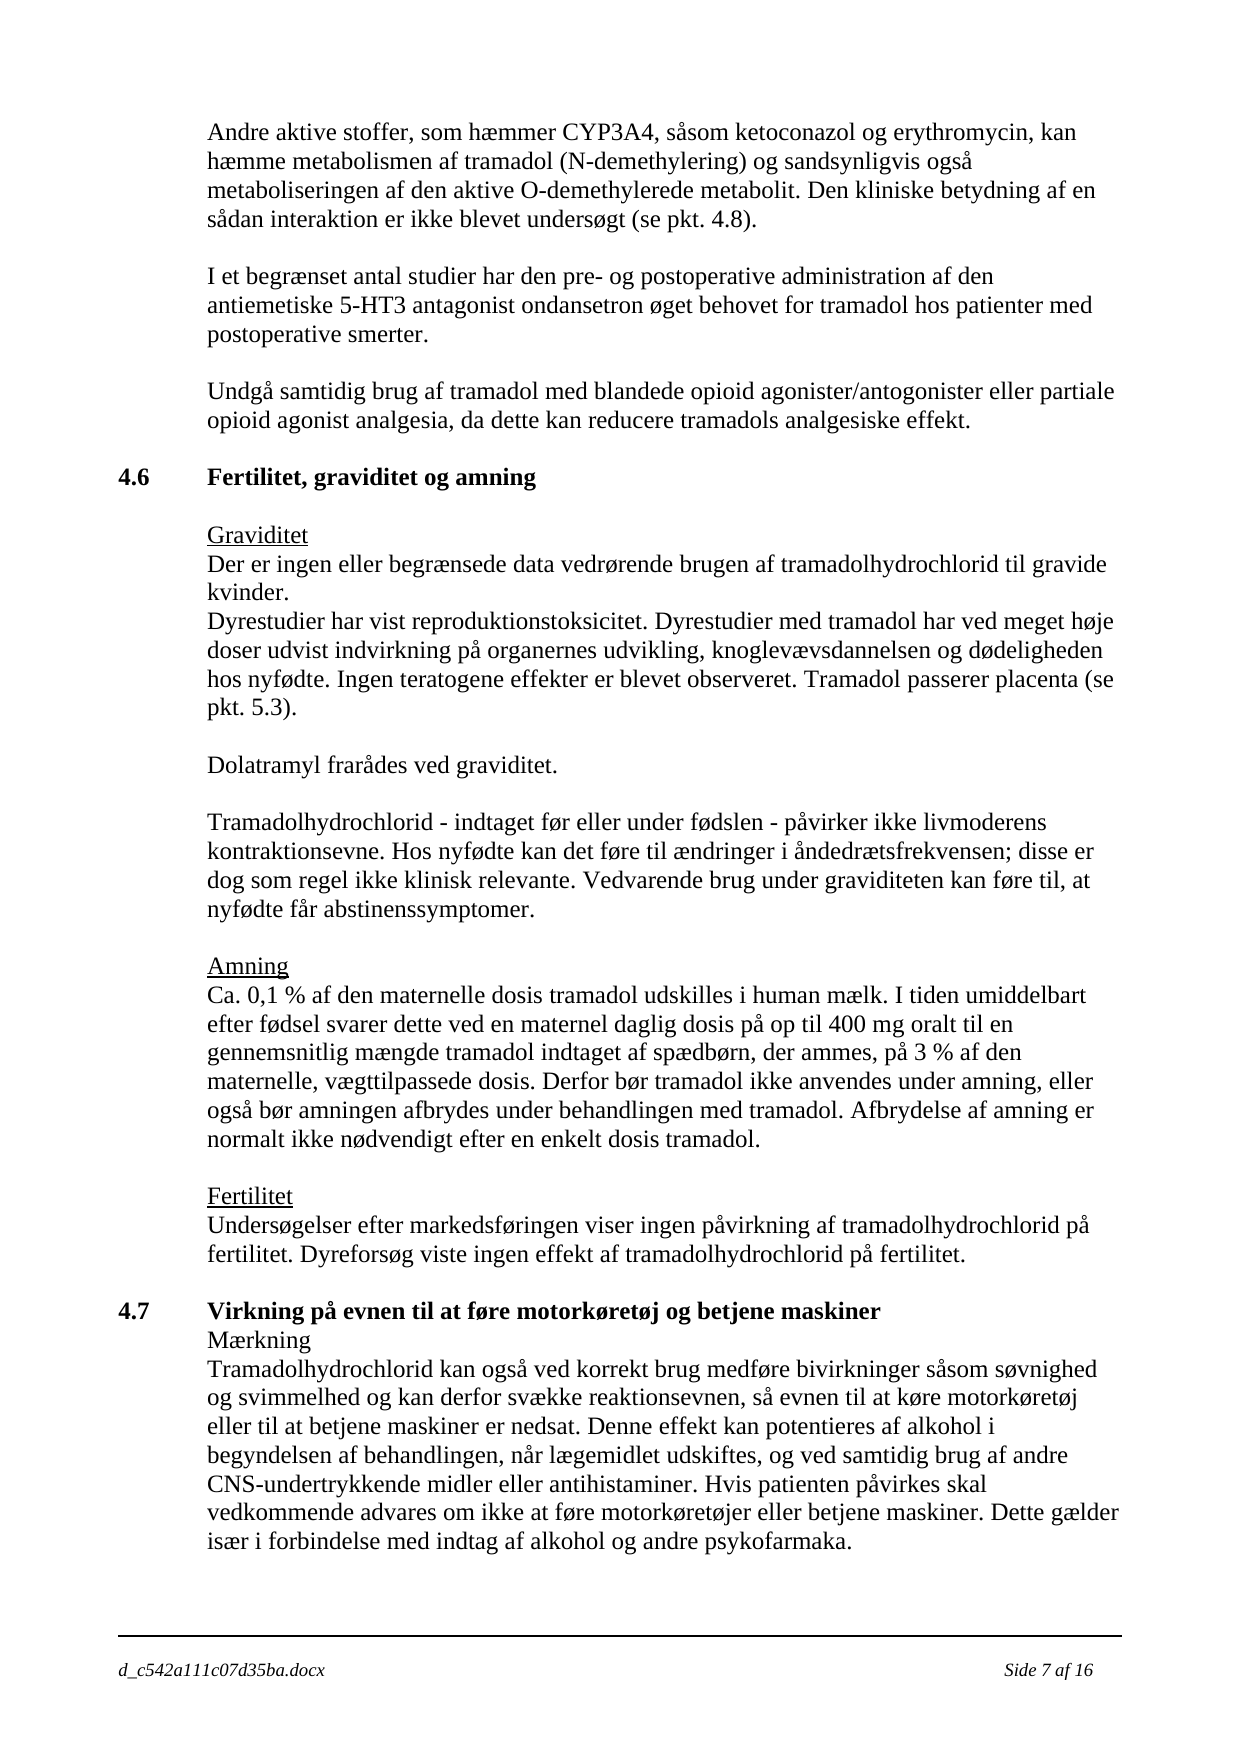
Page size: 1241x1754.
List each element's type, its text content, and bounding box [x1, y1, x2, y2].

text Mærkning [207, 1325, 1122, 1354]
text Tramadolhydrochlorid kan også ved korrekt brug medføre bivirkninger såsom søvnighed og svimmelhed og kan derfor svække reaktionsevnen, så evnen til at køre motorkøretøj eller til at betjene maskiner er nedsat. Denne effekt kan potentieres af alkohol i begyndelsen af behandlingen, når lægemidlet udskiftes, og ved samtidig brug af andre CNS-undertrykkende midler eller antihistaminer. Hvis patienten påvirkes skal vedkommende advares om ikke at føre motorkøretøjer eller betjene maskiner. Dette gælder især i forbindelse med indtag af alkohol og andre psykofarmaka. [207, 1354, 1122, 1555]
text Undersøgelser efter markedsføringen viser ingen påvirkning af tramadolhydrochlorid på fertilitet. Dyreforsøg viste ingen effekt af tramadolhydrochlorid på fertilitet. [207, 1210, 1122, 1267]
text Amning [207, 951, 1122, 980]
text Tramadolhydrochlorid - indtaget før eller under fødslen - påvirker ikke livmoderens kontraktionsevne. Hos nyfødte kan det føre til ændringer i åndedrætsfrekvensen; disse er dog som regel ikke klinisk relevante. Vedvarende brug under graviditeten kan føre til, at nyfødte får abstinenssymptomer. [207, 807, 1122, 922]
text Dyrestudier har vist reproduktionstoksicitet. Dyrestudier med tramadol har ved meget høje doser udvist indvirkning på organernes udvikling, knoglevævsdannelsen og dødeligheden hos nyfødte. Ingen teratogene effekter er blevet observeret. Tramadol passerer placenta (se pkt. 5.3). [207, 606, 1122, 721]
text Graviditet [207, 520, 1122, 549]
text Dolatramyl frarådes ved graviditet. [207, 750, 1122, 779]
text Ca. 0,1 % af den maternelle dosis tramadol udskilles i human mælk. I tiden umiddelbart efter fødsel svarer dette ved en maternel daglig dosis på op til 400 mg oralt til en gennemsnitlig mængde tramadol indtaget af spædbørn, der ammes, på 3 % af den maternelle, vægttilpassede dosis. Derfor bør tramadol ikke anvendes under amning, eller også bør amningen afbrydes under behandlingen med tramadol. Afbrydelse af amning er normalt ikke nødvendigt efter en enkelt dosis tramadol. [207, 980, 1122, 1152]
text Fertilitet [207, 1181, 1122, 1210]
text 4.7 Virkning på evnen til at føre motorkøretøj og betjene maskiner [118, 1296, 1122, 1325]
text I et begrænset antal studier har den pre- og postoperative administration af den antiemetiske 5-HT3 antagonist ondansetron øget behovet for tramadol hos patienter med postoperative smerter. [207, 261, 1122, 347]
text Der er ingen eller begrænsede data vedrørende brugen af tramadolhydrochlorid til gravide kvinder. [207, 549, 1122, 606]
text 4.6 Fertilitet, graviditet og amning [118, 462, 1122, 491]
text Andre aktive stoffer, som hæmmer CYP3A4, såsom ketoconazol og erythromycin, kan hæmme metabolismen af tramadol (N-demethylering) og sandsynligvis også metaboliseringen af den aktive O-demethylerede metabolit. Den kliniske betydning af en sådan interaktion er ikke blevet undersøgt (se pkt. 4.8). [207, 117, 1122, 232]
text Undgå samtidig brug af tramadol med blandede opioid agonister/antogonister eller partiale opioid agonist analgesia, da dette kan reducere tramadols analgesiske effekt. [207, 376, 1122, 434]
